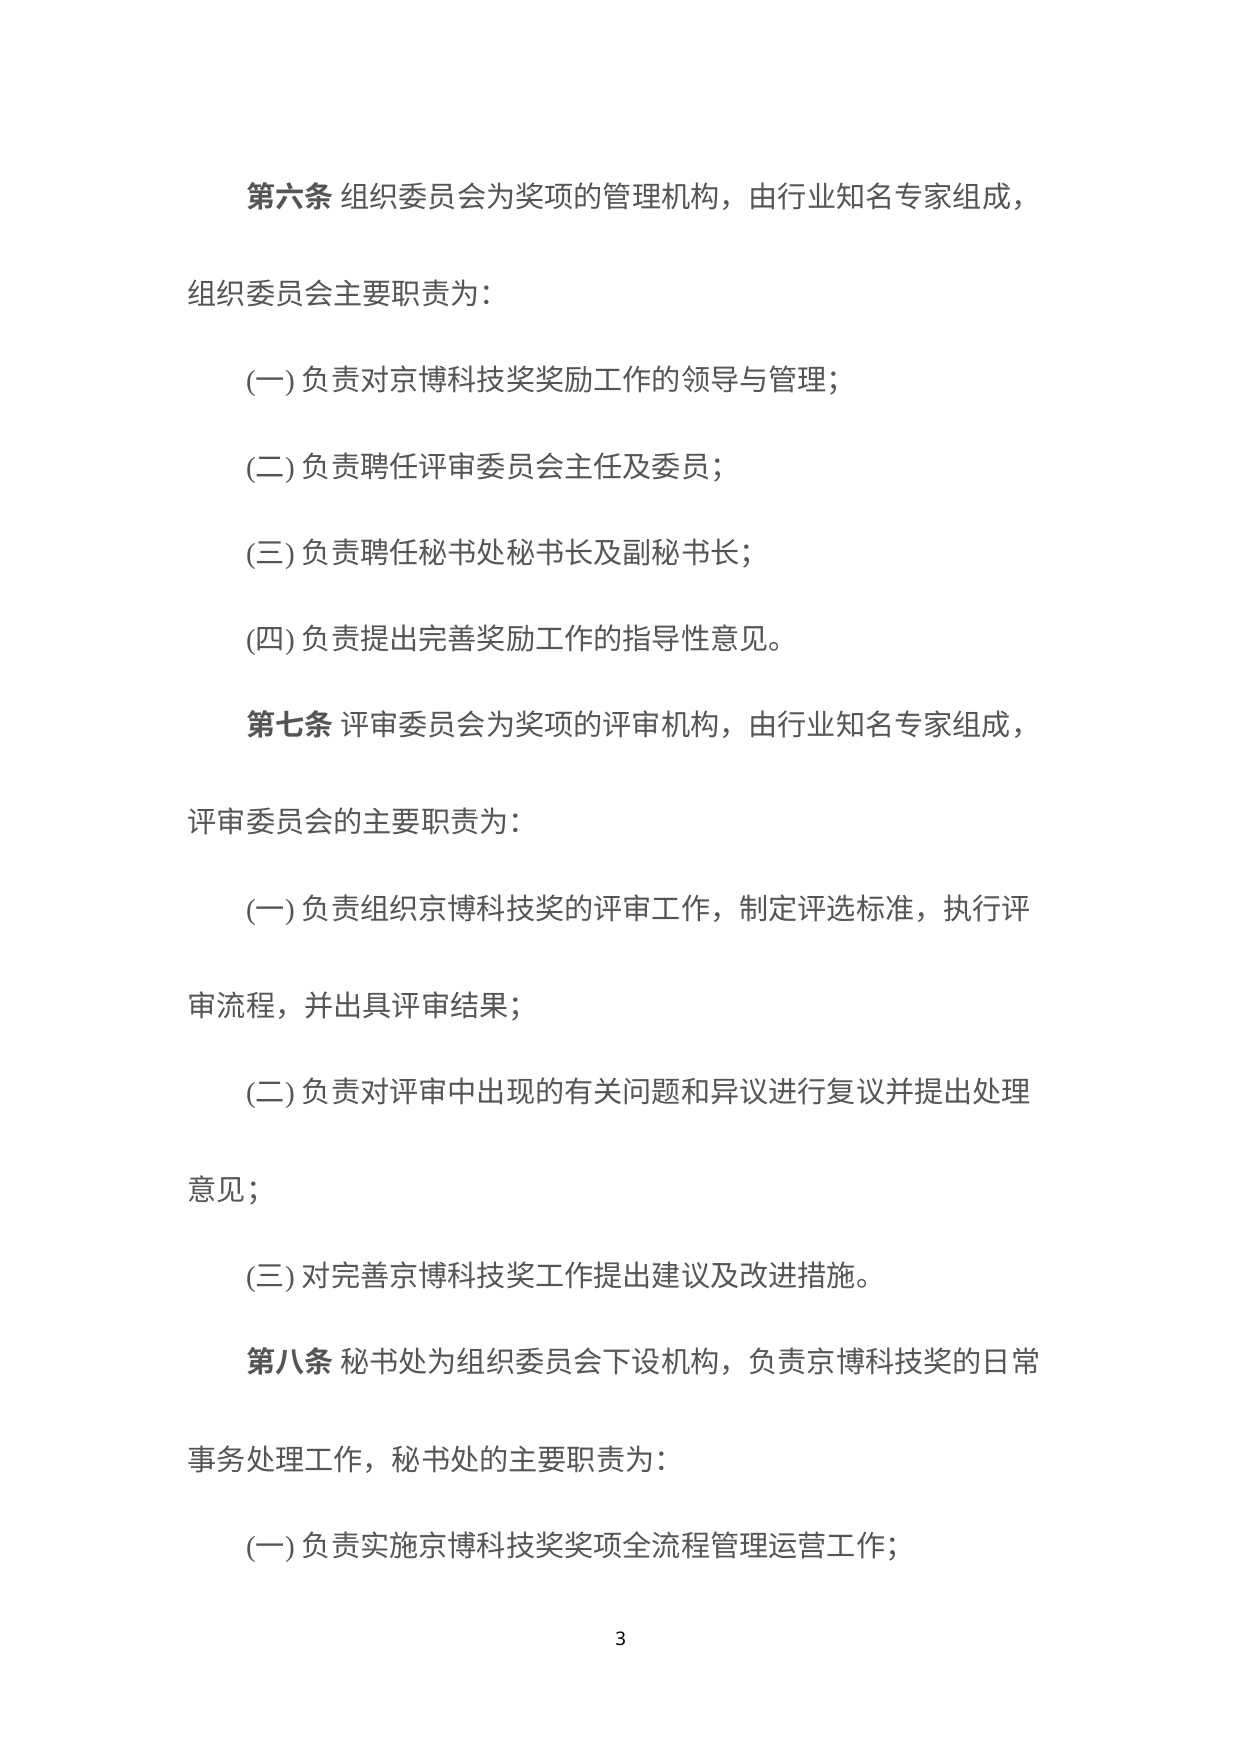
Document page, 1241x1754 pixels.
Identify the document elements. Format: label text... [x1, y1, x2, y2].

text 第八条 秘书处为组织委员会下设机构，负责京博科技奖的日常事务处理工作，秘书处的主要职责为： [187, 1327, 1053, 1490]
text (一) 负责对京博科技奖奖励工作的领导与管理； [187, 346, 1053, 411]
text (一) 负责实施京博科技奖奖项全流程管理运营工作； [187, 1511, 1053, 1576]
text 第六条 组织委员会为奖项的管理机构，由行业知名专家组成，组织委员会主要职责为： [187, 162, 1053, 324]
text (三) 对完善京博科技奖工作提出建议及改进措施。 [187, 1241, 1053, 1306]
text (二) 负责对评审中出现的有关问题和异议进行复议并提出处理意见； [187, 1057, 1053, 1220]
text (四) 负责提出完善奖励工作的指导性意见。 [187, 604, 1053, 669]
text (二) 负责聘任评审委员会主任及委员； [187, 432, 1053, 497]
text (一) 负责组织京博科技奖的评审工作，制定评选标准，执行评审流程，并出具评审结果； [187, 874, 1053, 1036]
text (三) 负责聘任秘书处秘书长及副秘书长； [187, 518, 1053, 583]
text 第七条 评审委员会为奖项的评审机构，由行业知名专家组成，评审委员会的主要职责为： [187, 690, 1053, 853]
